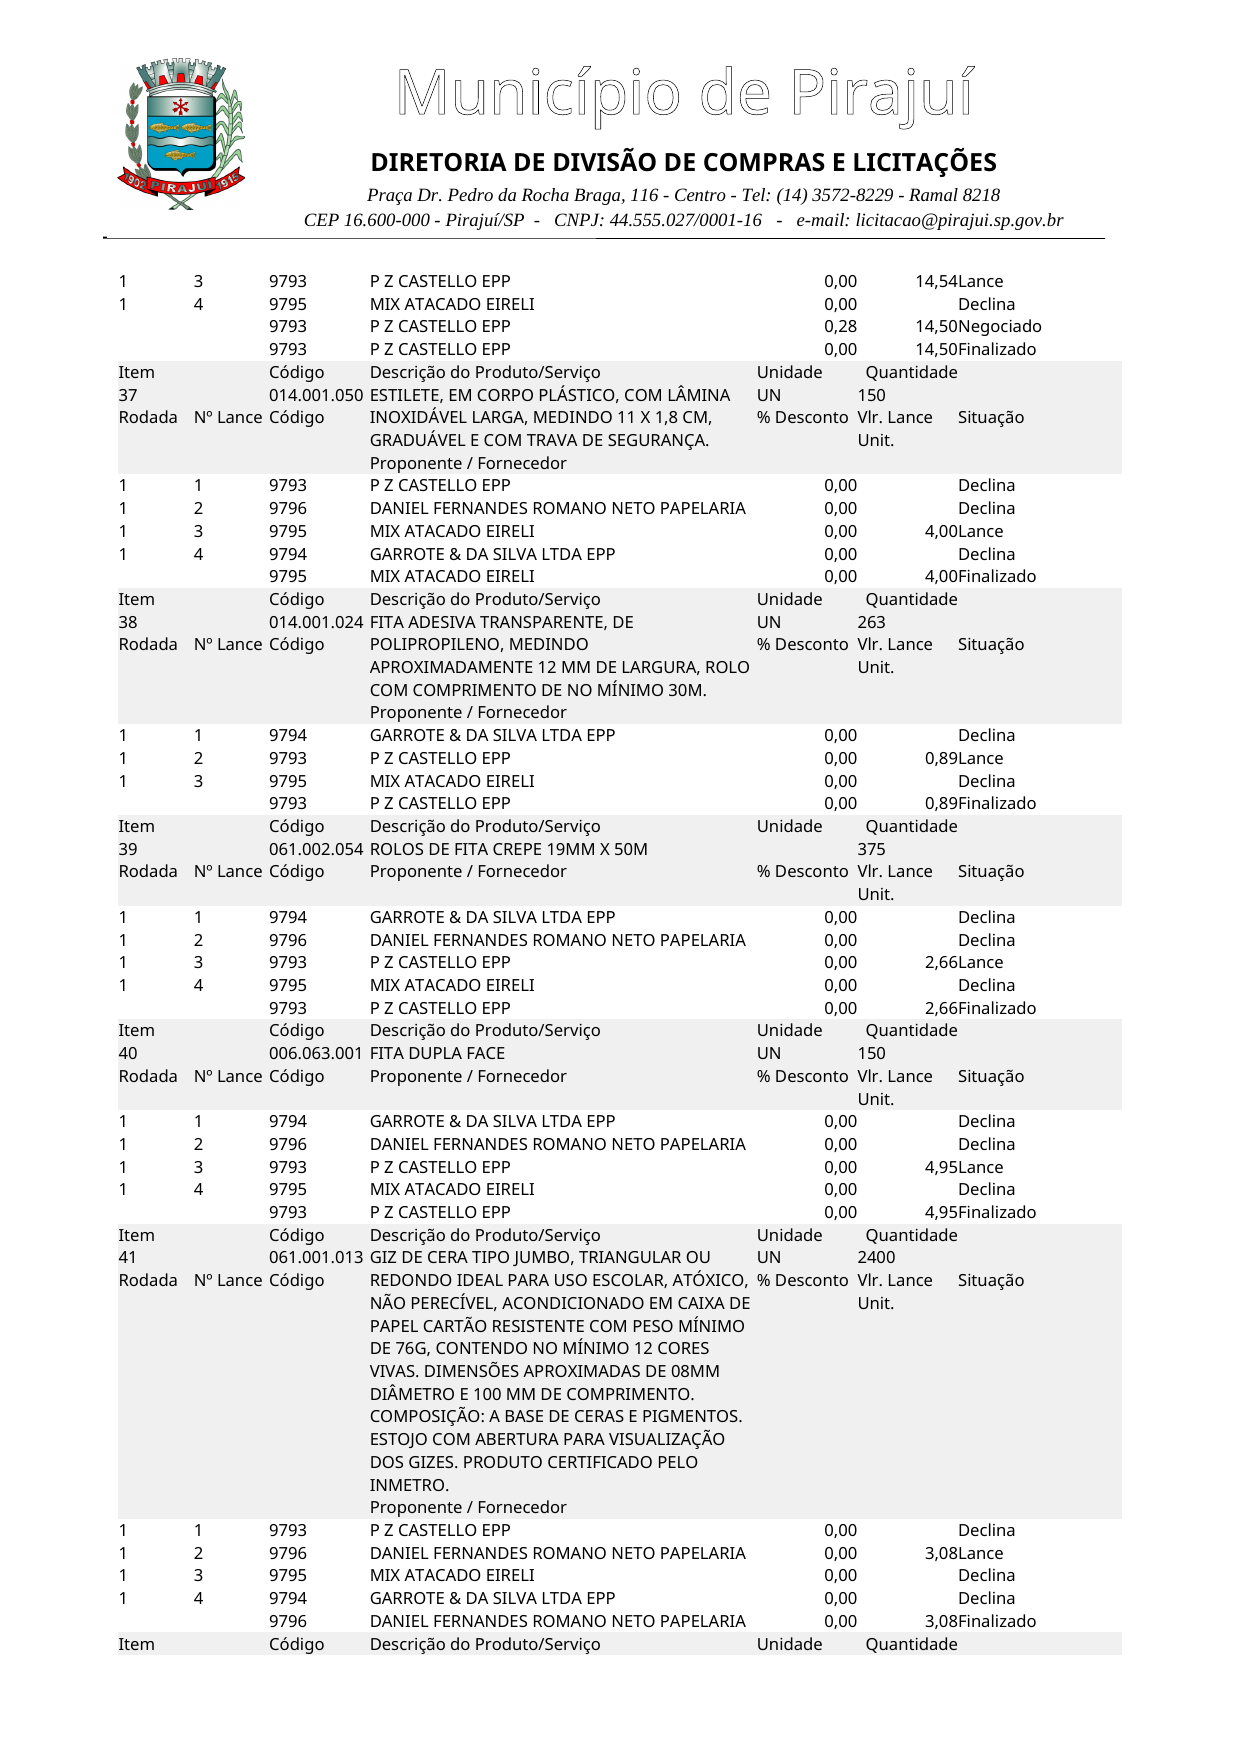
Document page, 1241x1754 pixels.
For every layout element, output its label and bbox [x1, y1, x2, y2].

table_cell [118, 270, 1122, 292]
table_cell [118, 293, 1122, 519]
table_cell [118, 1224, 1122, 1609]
picture [117, 58, 245, 210]
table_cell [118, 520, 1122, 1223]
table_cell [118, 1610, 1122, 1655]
